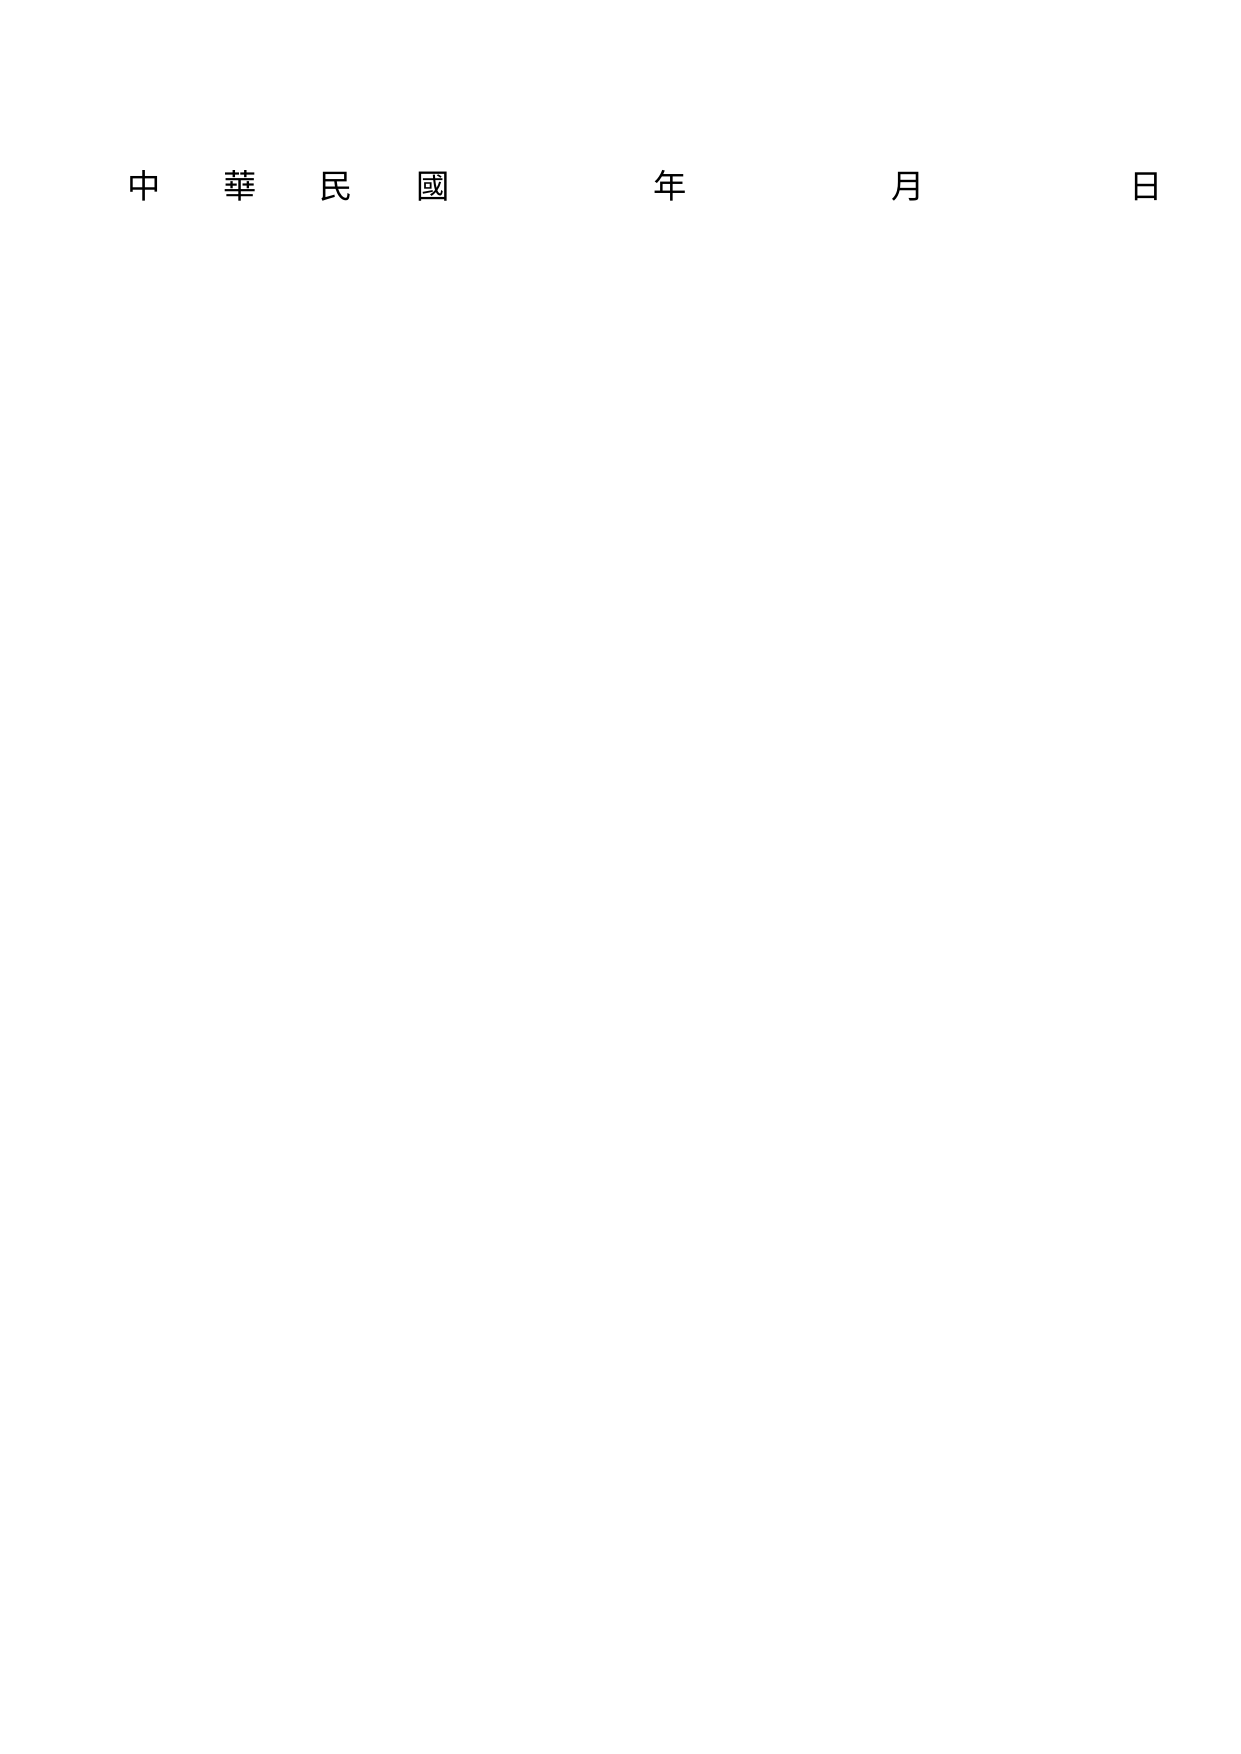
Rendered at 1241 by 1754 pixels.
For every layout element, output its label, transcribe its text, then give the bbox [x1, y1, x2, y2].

text 中華民國 年 月 日 [77, 146, 1163, 221]
